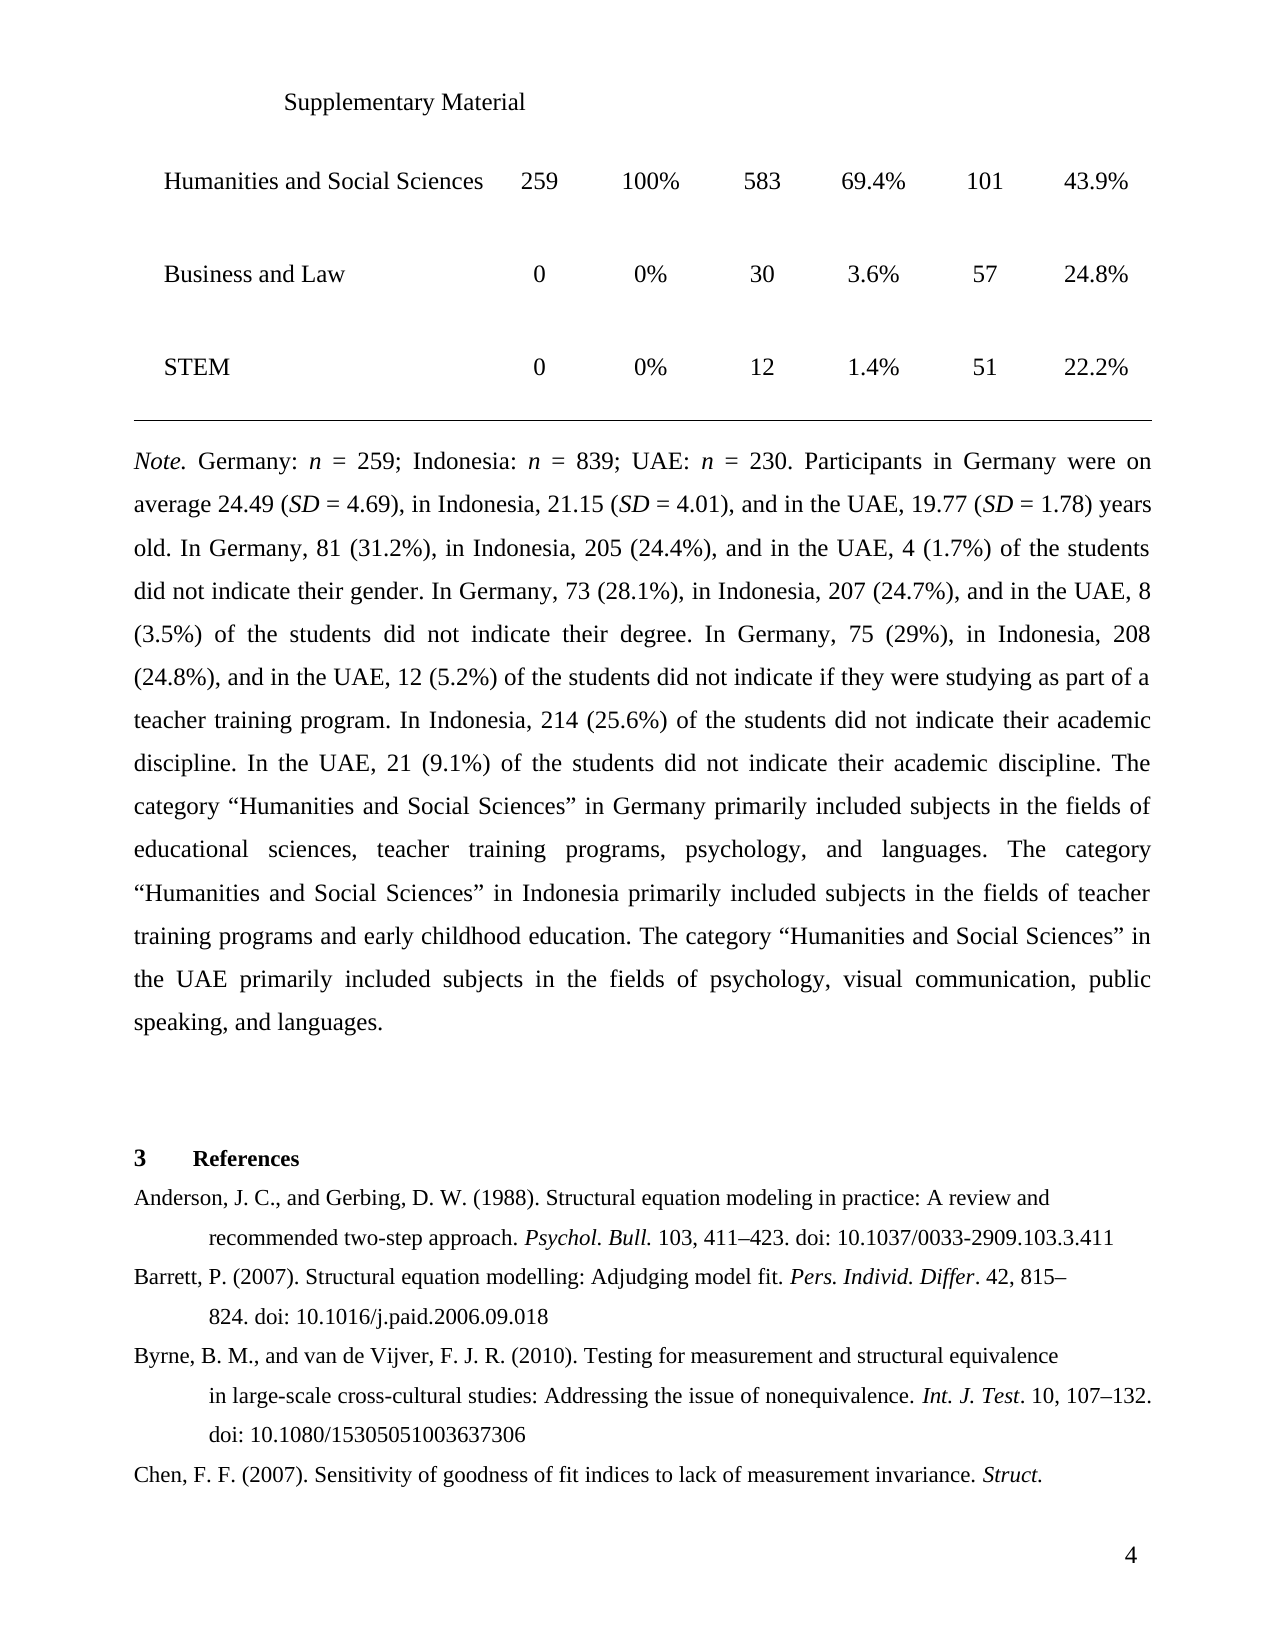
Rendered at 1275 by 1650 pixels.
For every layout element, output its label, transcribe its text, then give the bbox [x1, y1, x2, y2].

table_cell 0% [595, 327, 706, 420]
table_cell 583 [706, 141, 818, 234]
text Anderson, J. C., and Gerbing, D. W. (1988). Structural equation modeling in practice: A review and [133, 1184, 1152, 1211]
table_cell STEM [134, 327, 484, 420]
table_cell 12 [706, 327, 818, 420]
subtitle References [133, 1143, 1152, 1172]
table_cell 101 [929, 141, 1041, 234]
table_cell Humanities and Social Sciences [134, 141, 484, 234]
table_cell 0% [595, 234, 706, 327]
table_cell 43.9% [1041, 141, 1152, 234]
table_cell 100% [595, 141, 706, 234]
table_cell 0 [484, 234, 595, 327]
text Barrett, P. (2007). Structural equation modelling: Adjudging model fit. Pers. Individ. Differ. 42, 815– [133, 1263, 1152, 1290]
table_cell 69.4% [818, 141, 929, 234]
table_cell 1.4% [818, 327, 929, 420]
text recommended two-step approach. Psychol. Bull. 103, 411–423. doi: 10.1037/0033-2909.103.3.411 [208, 1224, 1152, 1250]
table_cell 0 [484, 327, 595, 420]
table_cell 57 [929, 234, 1041, 327]
text Byrne, B. M., and van de Vijver, F. J. R. (2010). Testing for measurement and structural equivalence [133, 1342, 1152, 1369]
table_cell 259 [484, 141, 595, 234]
table_cell Business and Law [134, 234, 484, 327]
table_cell 30 [706, 234, 818, 327]
table_cell 3.6% [818, 234, 929, 327]
table_cell 51 [929, 327, 1041, 420]
text 824. doi: 10.1016/j.paid.2006.09.018 [133, 1303, 1152, 1329]
table_cell 22.2% [1041, 327, 1152, 420]
text Note. Germany: n = 259; Indonesia: n = 839; UAE: n = 230. Participants in Germany were on average 24.49 (SD = 4.69), in Indonesia, 21.15 (SD = 4.01), and in the UAE, 19.77 (SD = 1.78) years old. In Germany, 81 (31.2%), in Indonesia, 205 (24.4%), and in the UAE, 4 (1.7%) of the students did not indicate their gender. In Germany, 73 (28.1%), in Indonesia, 207 (24.7%), and in the UAE, 8 (3.5%) of the students did not indicate their degree. In Germany, 75 (29%), in Indonesia, 208 (24.8%), and in the UAE, 12 (5.2%) of the students did not indicate if they were studying as part of a teacher training program. In Indonesia, 214 (25.6%) of the students did not indicate their academic discipline. In the UAE, 21 (9.1%) of the students did not indicate their academic discipline. The category “Humanities and Social Sciences” in Germany primarily included subjects in the fields of educational sciences, teacher training programs, psychology, and languages. The category “Humanities and Social Sciences” in Indonesia primarily included subjects in the fields of teacher training programs and early childhood education. The category “Humanities and Social Sciences” in the UAE primarily included subjects in the fields of psychology, visual communication, public speaking, and languages. [133, 446, 1152, 1036]
text in large-scale cross-cultural studies: Addressing the issue of nonequivalence. Int. J. Test. 10, 107–132. doi: 10.1080/15305051003637306 [208, 1382, 1152, 1448]
text Chen, F. F. (2007). Sensitivity of goodness of fit indices to lack of measurement invariance. Struct. [133, 1461, 1152, 1487]
table_cell 24.8% [1041, 234, 1152, 327]
